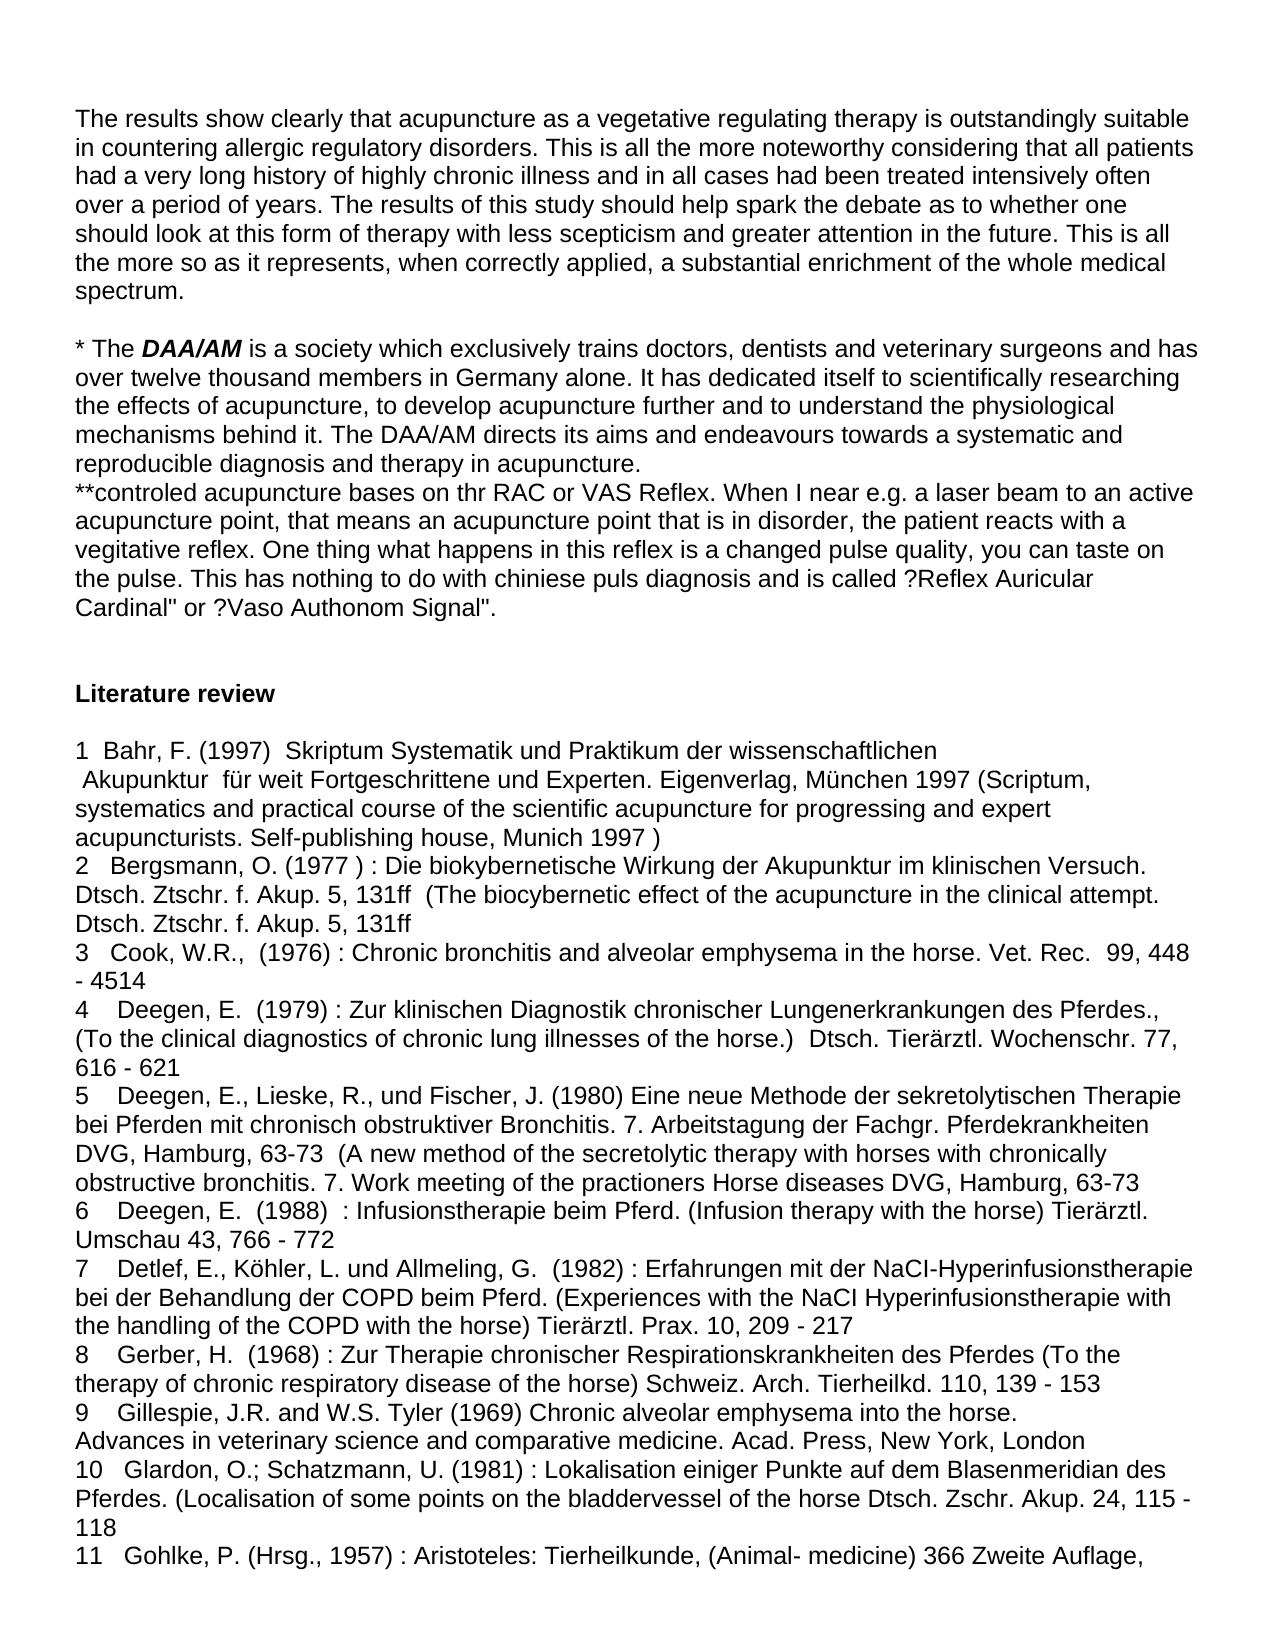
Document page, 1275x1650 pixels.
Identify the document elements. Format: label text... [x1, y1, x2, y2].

text * The DAA/AM is a society which exclusively trains doctors, dentists and veterinary surgeons and has over twelve thousand members in Germany alone. It has dedicated itself to scientifically researching the effects of acupuncture, to develop acupuncture further and to understand the physiological mechanisms behind it. The DAA/AM directs its aims and endeavours towards a systematic and reproducible diagnosis and therapy in acupuncture. **controled acupuncture bases on thr RAC or VAS Reflex. When I near e.g. a laser beam to an active acupuncture point, that means an acupuncture point that is in disorder, the patient reacts with a vegitative reflex. One thing what happens in this reflex is a changed pulse quality, you can taste on the pulse. This has nothing to do with chiniese puls diagnosis and is called ?Reflex Auricular Cardinal" or ?Vaso Authonom Signal". [75, 334, 1200, 679]
text The results show clearly that acupuncture as a vegetative regulating therapy is outstandingly suitable in countering allergic regulatory disorders. This is all the more noteworthy considering that all patients had a very long history of highly chronic illness and in all cases had been treated intensively often over a period of years. The results of this study should help spark the debate as to whether one should look at this form of therapy with less scepticism and greater attention in the future. This is all the more so as it represents, when correctly applied, a substantial enrichment of the whole medical spectrum. [75, 75, 1200, 334]
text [75, 707, 1200, 1570]
text Literature review [75, 679, 1200, 707]
